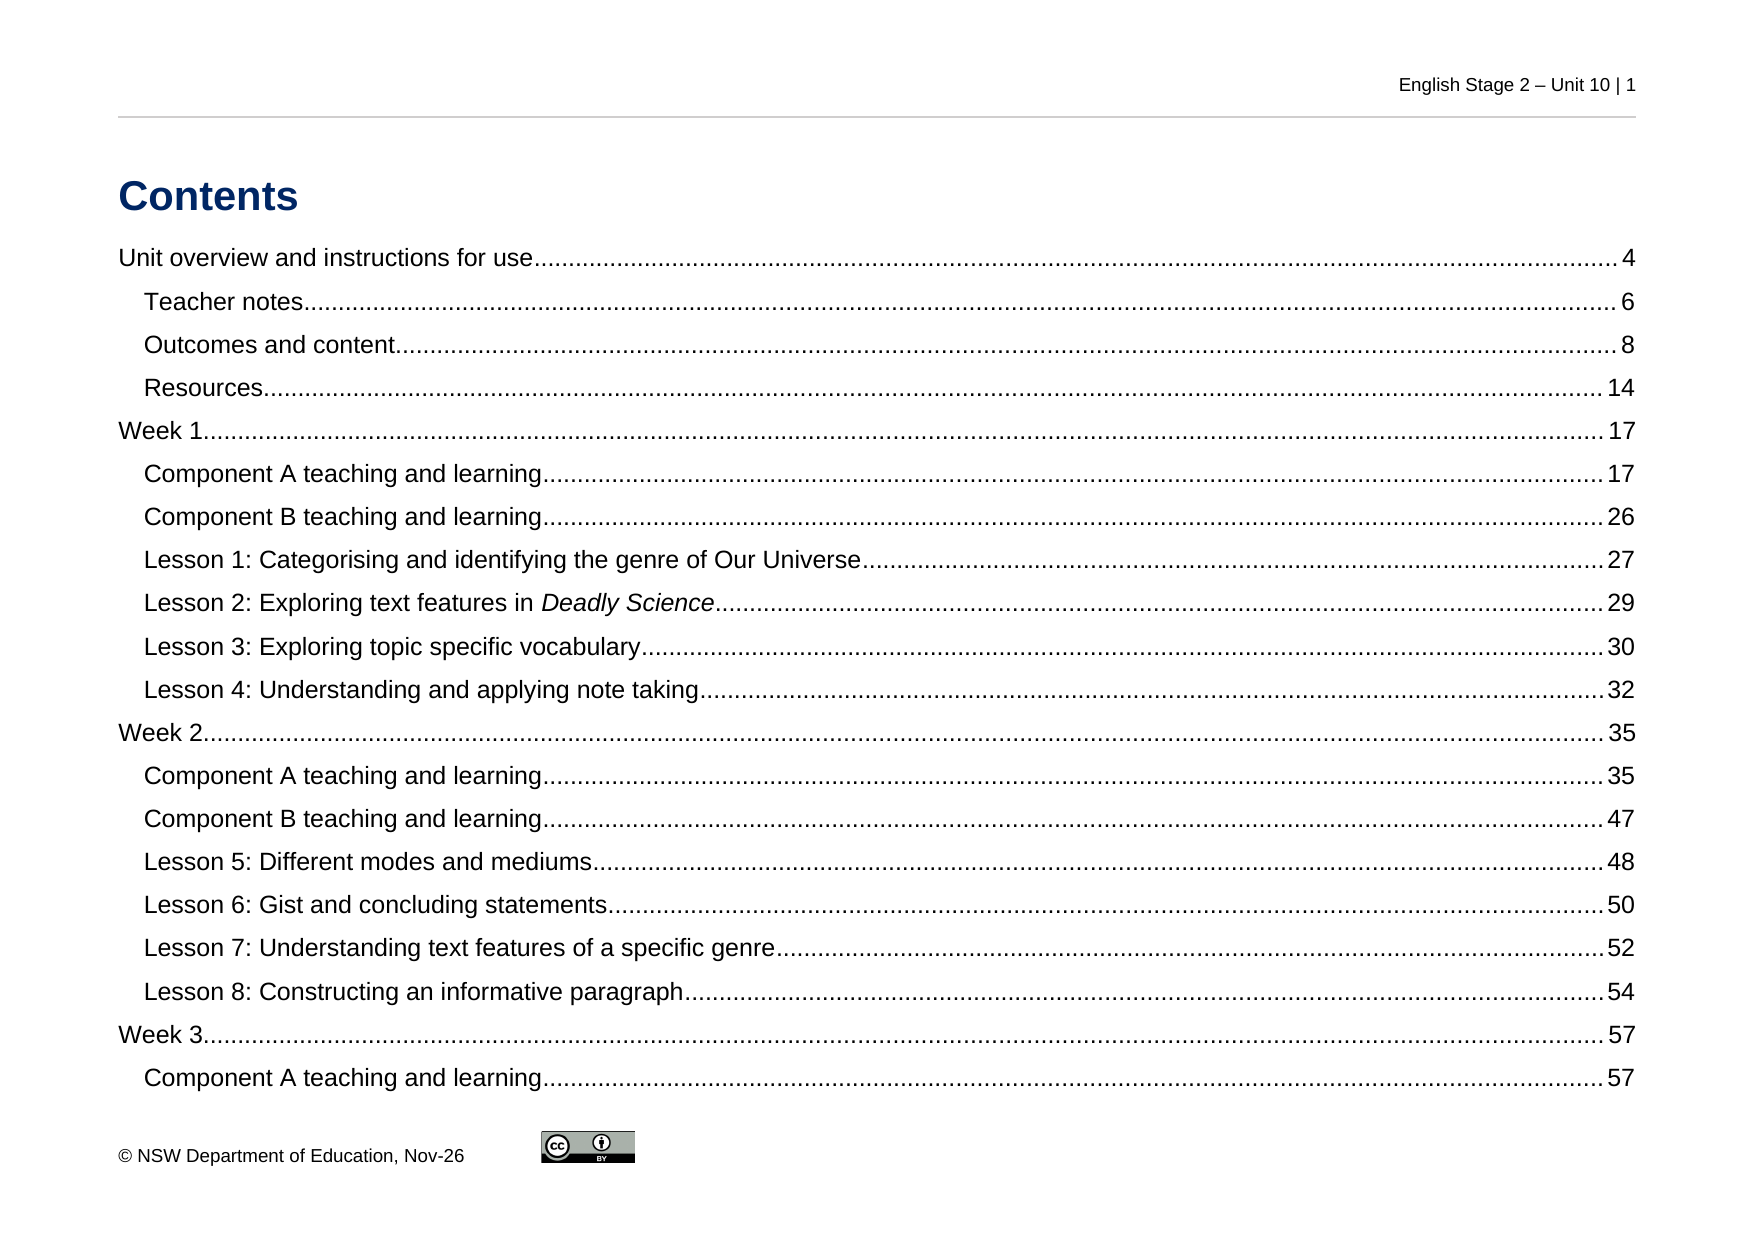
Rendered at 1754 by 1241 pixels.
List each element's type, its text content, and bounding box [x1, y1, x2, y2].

text Lesson 5: Different modes and mediums 48 [143, 847, 1636, 876]
text Lesson 7: Understanding text features of a specific genre 52 [143, 933, 1636, 962]
text Lesson 4: Understanding and applying note taking 32 [143, 675, 1636, 703]
text Lesson 6: Gist and concluding statements 50 [143, 890, 1636, 919]
text Component A teaching and learning 35 [143, 761, 1636, 790]
subtitle Contents [118, 172, 1636, 219]
text Component A teaching and learning 17 [143, 459, 1636, 488]
picture [541, 1131, 635, 1163]
text Lesson 1: Categorising and identifying the genre of Our Universe 27 [143, 545, 1636, 574]
text Component B teaching and learning 47 [143, 804, 1636, 833]
text Week 1 17 [118, 416, 1636, 445]
text Component A teaching and learning 57 [143, 1063, 1636, 1092]
text Component B teaching and learning 26 [143, 502, 1636, 531]
text Unit overview and instructions for use 4 [118, 243, 1636, 272]
text Lesson 8: Constructing an informative paragraph 54 [143, 977, 1636, 1005]
text Lesson 3: Exploring topic specific vocabulary 30 [143, 632, 1636, 660]
text Teacher notes 6 [143, 287, 1636, 315]
text Week 3 57 [118, 1020, 1636, 1048]
text Lesson 2: Exploring text features in Deadly Science 29 [143, 588, 1636, 617]
text Week 2 35 [118, 718, 1636, 747]
text Outcomes and content 8 [143, 330, 1636, 358]
text Resources 14 [143, 373, 1636, 402]
